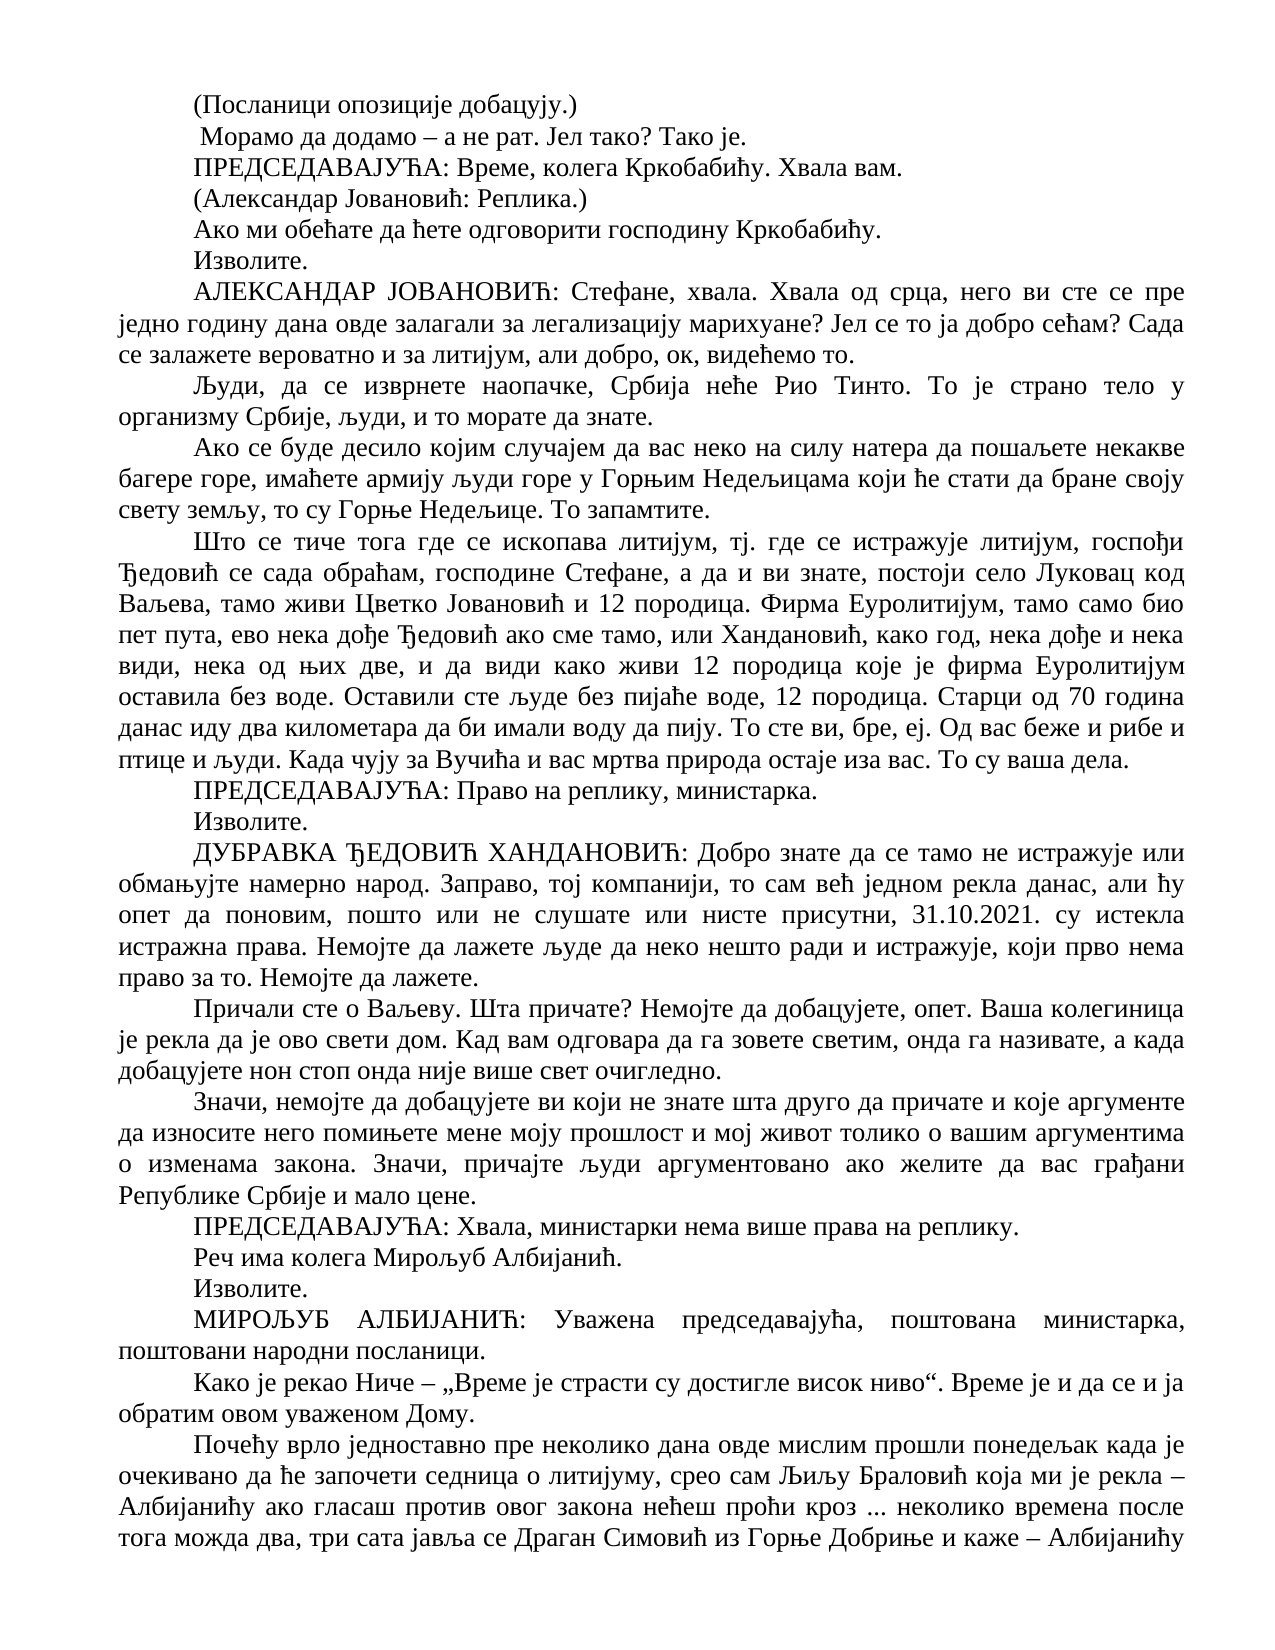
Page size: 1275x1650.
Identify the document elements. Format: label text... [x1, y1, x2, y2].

text Што се тиче тога где се ископава литијум, тј. где се истражује литијум, госпођи Ђедовић се сада обраћам, господине Стефане, а да и ви знате, постоји село Луковац код Ваљева, тамо живи Цветко Јовановић и 12 породица. Фирма Еуролитијум, тамо само био пет пута, ево нека дође Ђедовић ако сме тамо, или Хандановић, како год, нека дође и нека види, нека од њих две, и да види како живи 12 породица које је фирма Еуролитијум оставила без воде. Оставили сте људе без пијаће воде, 12 породица. Старци од 70 година данас иду два километара да би имали воду да пију. То сте ви, бре, еј. Од вас беже и рибе и птице и људи. Када чују за Вучића и вас мртва природа остаје иза вас. То су ваша дела. [118, 525, 1186, 774]
text (Посланици опозиције добацују.) [118, 89, 1186, 120]
text Изволите. [118, 244, 1186, 276]
text Људи, да се изврнете наопачке, Србија неће Рио Тинто. То је страно тело у организму Србије, људи, и то морате да знате. [118, 369, 1186, 431]
text ПРЕДСЕДАВАЈУЋА: Време, колега Кркобабићу. Хвала вам. [118, 151, 1186, 182]
text ДУБРАВКА ЂЕДОВИЋ ХАНДАНОВИЋ: Добро знате да се тамо не истражује или обмањујте намерно народ. Заправо, тој компанији, то сам већ једном рекла данас, али ћу опет да поновим, пошто или не слушате или нисте присутни, 31.10.2021. су истекла истражна права. Немојте да лажете људе да неко нешто ради и истражује, који прво нема право за то. Немојте да лажете. [118, 836, 1186, 992]
text ПРЕДСЕДАВАЈУЋА: Хвала, министарки нема више права на реплику. [118, 1210, 1186, 1241]
text Причали сте о Ваљеву. Шта причате? Немојте да добацујете, опет. Ваша колегиница је рекла да је ово свети дом. Кад вам одговара да га зовете светим, онда га називате, а када добацујете нон стоп онда није више свет очигледно. [118, 992, 1186, 1085]
text Изволите. [118, 805, 1186, 836]
text Ако се буде десило којим случајем да вас неко на силу натера да пошаљете некакве багере горе, имаћете армију људи горе у Горњим Недељицама који ће стати да бране своју свету земљу, то су Горње Недељице. То запамтите. [118, 431, 1186, 525]
text (Александар Јовановић: Реплика.) [118, 182, 1186, 213]
text Морамо да додамо – а не рат. Јел тако? Тако је. [118, 120, 1186, 151]
text Ако ми обећате да ћете одговорити господину Кркобабићу. [118, 213, 1186, 244]
text ПРЕДСЕДАВАЈУЋА: Право на реплику, министарка. [118, 774, 1186, 805]
text Значи, немојте да добацујете ви који не знате шта друго да причате и које аргументе да износите него помињете мене моју прошлост и мој живот толико о вашим аргументима о изменама закона. Значи, причајте људи аргументовано ако желите да вас грађани Републике Србије и мало цене. [118, 1085, 1186, 1210]
text Изволите. [118, 1272, 1186, 1303]
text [118, 1428, 1186, 1552]
text Реч има колега Мирољуб Албијанић. [118, 1241, 1186, 1272]
text АЛЕКСАНДАР ЈОВАНОВИЋ: Стефане, хвала. Хвала од срца, него ви сте се пре једно годину дана овде залагали за легализацију марихуане? Јел се то ја добро сећам? Сада се залажете вероватно и за литијум, али добро, ок, видећемо то. [118, 276, 1186, 369]
text МИРОЉУБ АЛБИЈАНИЋ: Уважена председавајућа, поштована министарка, поштовани народни посланици. [118, 1303, 1186, 1366]
text Како је рекао Ниче – „Време је страсти су достигле висок ниво“. Време је и да се и ја обратим овом уваженом Дому. [118, 1366, 1186, 1428]
